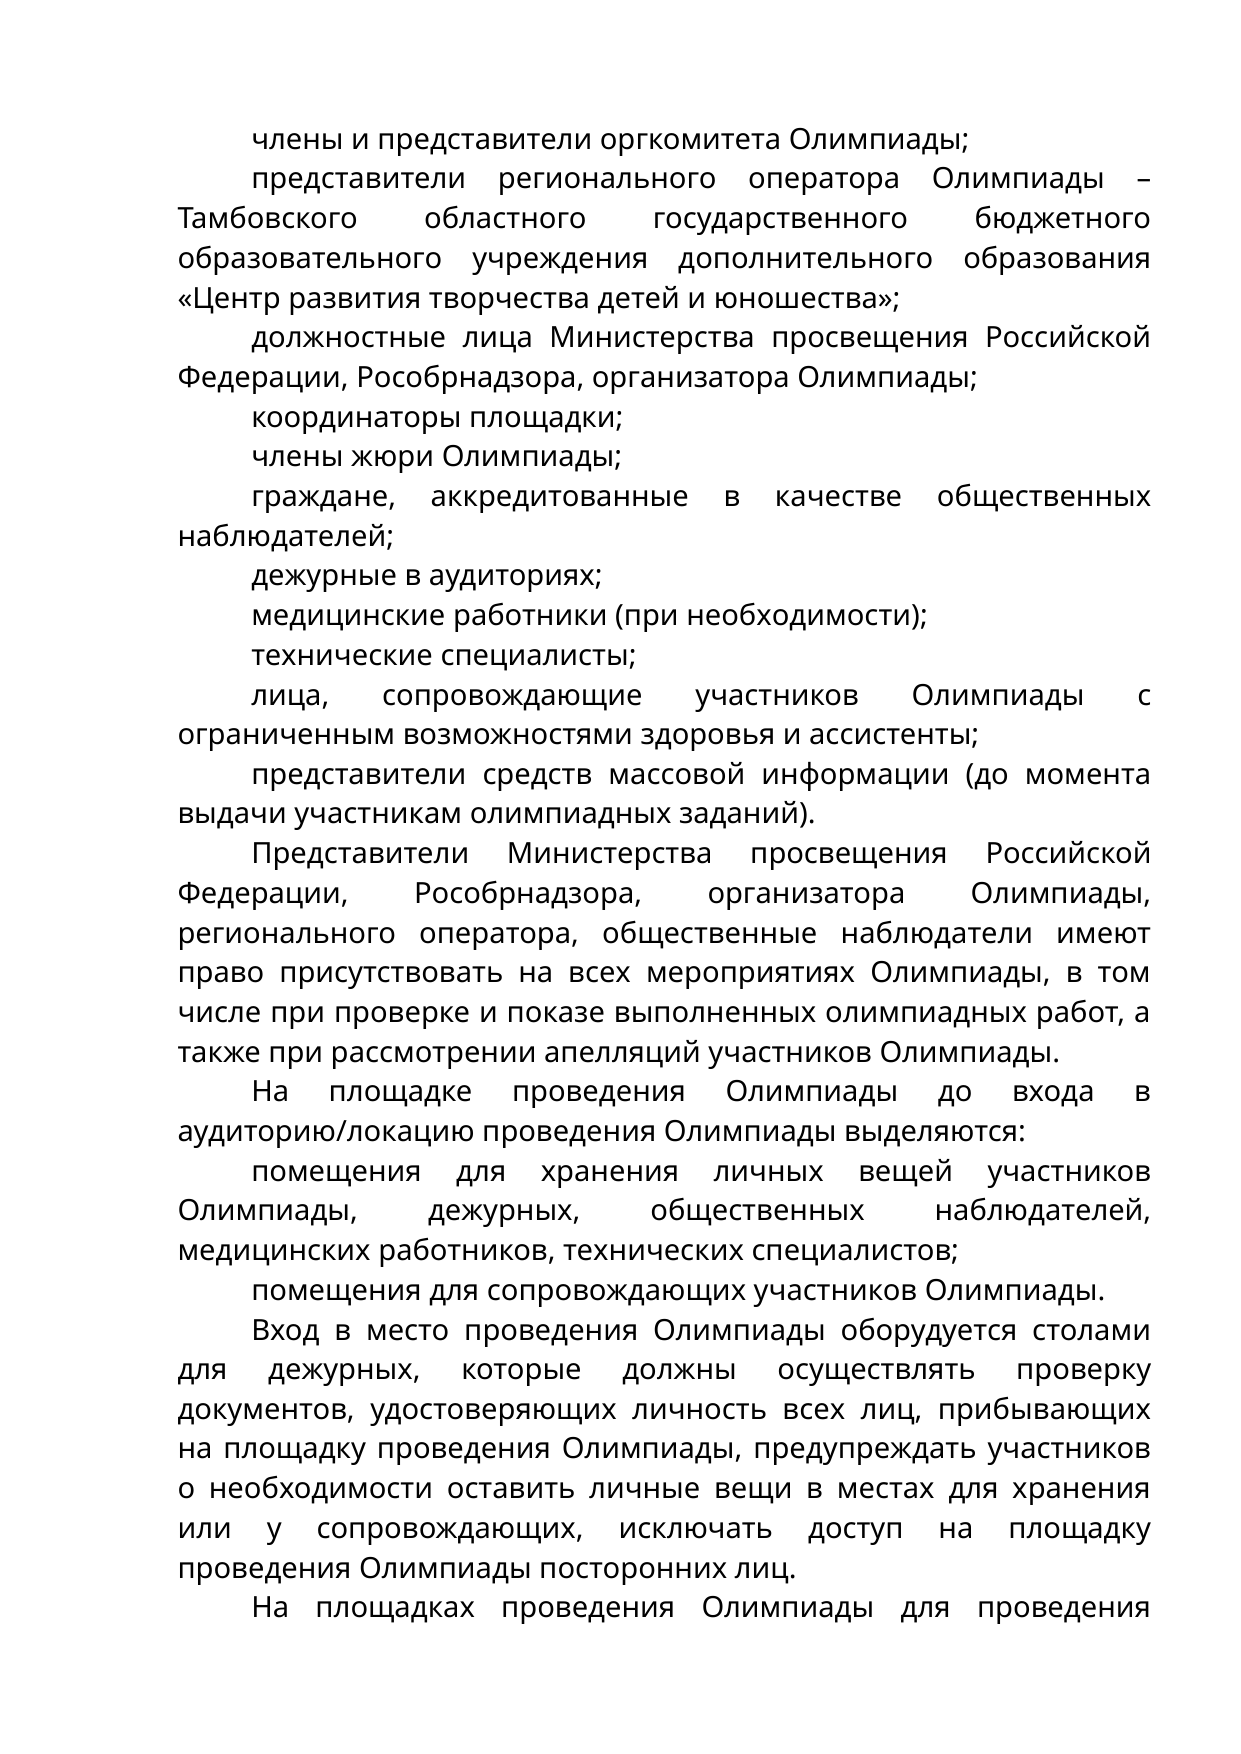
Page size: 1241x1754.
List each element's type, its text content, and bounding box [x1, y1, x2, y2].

text дежурные в аудиториях; [177, 555, 1152, 594]
text члены и представители оргкомитета Олимпиады; [177, 118, 1152, 158]
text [177, 1587, 1152, 1626]
text должностные лица Министерства просвещения Российской Федерации, Рособрнадзора, организатора Олимпиады; [177, 317, 1152, 396]
text граждане, аккредитованные в качестве общественных наблюдателей; [177, 475, 1152, 555]
text представители средств массовой информации (до момента выдачи участникам олимпиадных заданий). [177, 753, 1152, 832]
text медицинские работники (при необходимости); [177, 594, 1152, 634]
text Представители Министерства просвещения Российской Федерации, Рособрнадзора, организатора Олимпиады, регионального оператора, общественные наблюдатели имеют право присутствовать на всех мероприятиях Олимпиады, в том числе при проверке и показе выполненных олимпиадных работ, а также при рассмотрении апелляций участников Олимпиады. [177, 832, 1152, 1071]
text помещения для хранения личных вещей участников Олимпиады, дежурных, общественных наблюдателей, медицинских работников, технических специалистов; [177, 1150, 1152, 1269]
text технические специалисты; [177, 634, 1152, 674]
text На площадке проведения Олимпиады до входа в аудиторию/локацию проведения Олимпиады выделяются: [177, 1071, 1152, 1150]
text представители регионального оператора Олимпиады – Тамбовского областного государственного бюджетного образовательного учреждения дополнительного образования «Центр развития творчества детей и юношества»; [177, 158, 1152, 317]
text члены жюри Олимпиады; [177, 436, 1152, 475]
text Вход в место проведения Олимпиады оборудуется столами для дежурных, которые должны осуществлять проверку документов, удостоверяющих личность всех лиц, прибывающих на площадку проведения Олимпиады, предупреждать участников о необходимости оставить личные вещи в местах для хранения или у сопровождающих, исключать доступ на площадку проведения Олимпиады посторонних лиц. [177, 1309, 1152, 1587]
text лица, сопровождающие участников Олимпиады с ограниченным возможностями здоровья и ассистенты; [177, 674, 1152, 753]
text помещения для сопровождающих участников Олимпиады. [177, 1269, 1152, 1309]
text координаторы площадки; [177, 396, 1152, 436]
